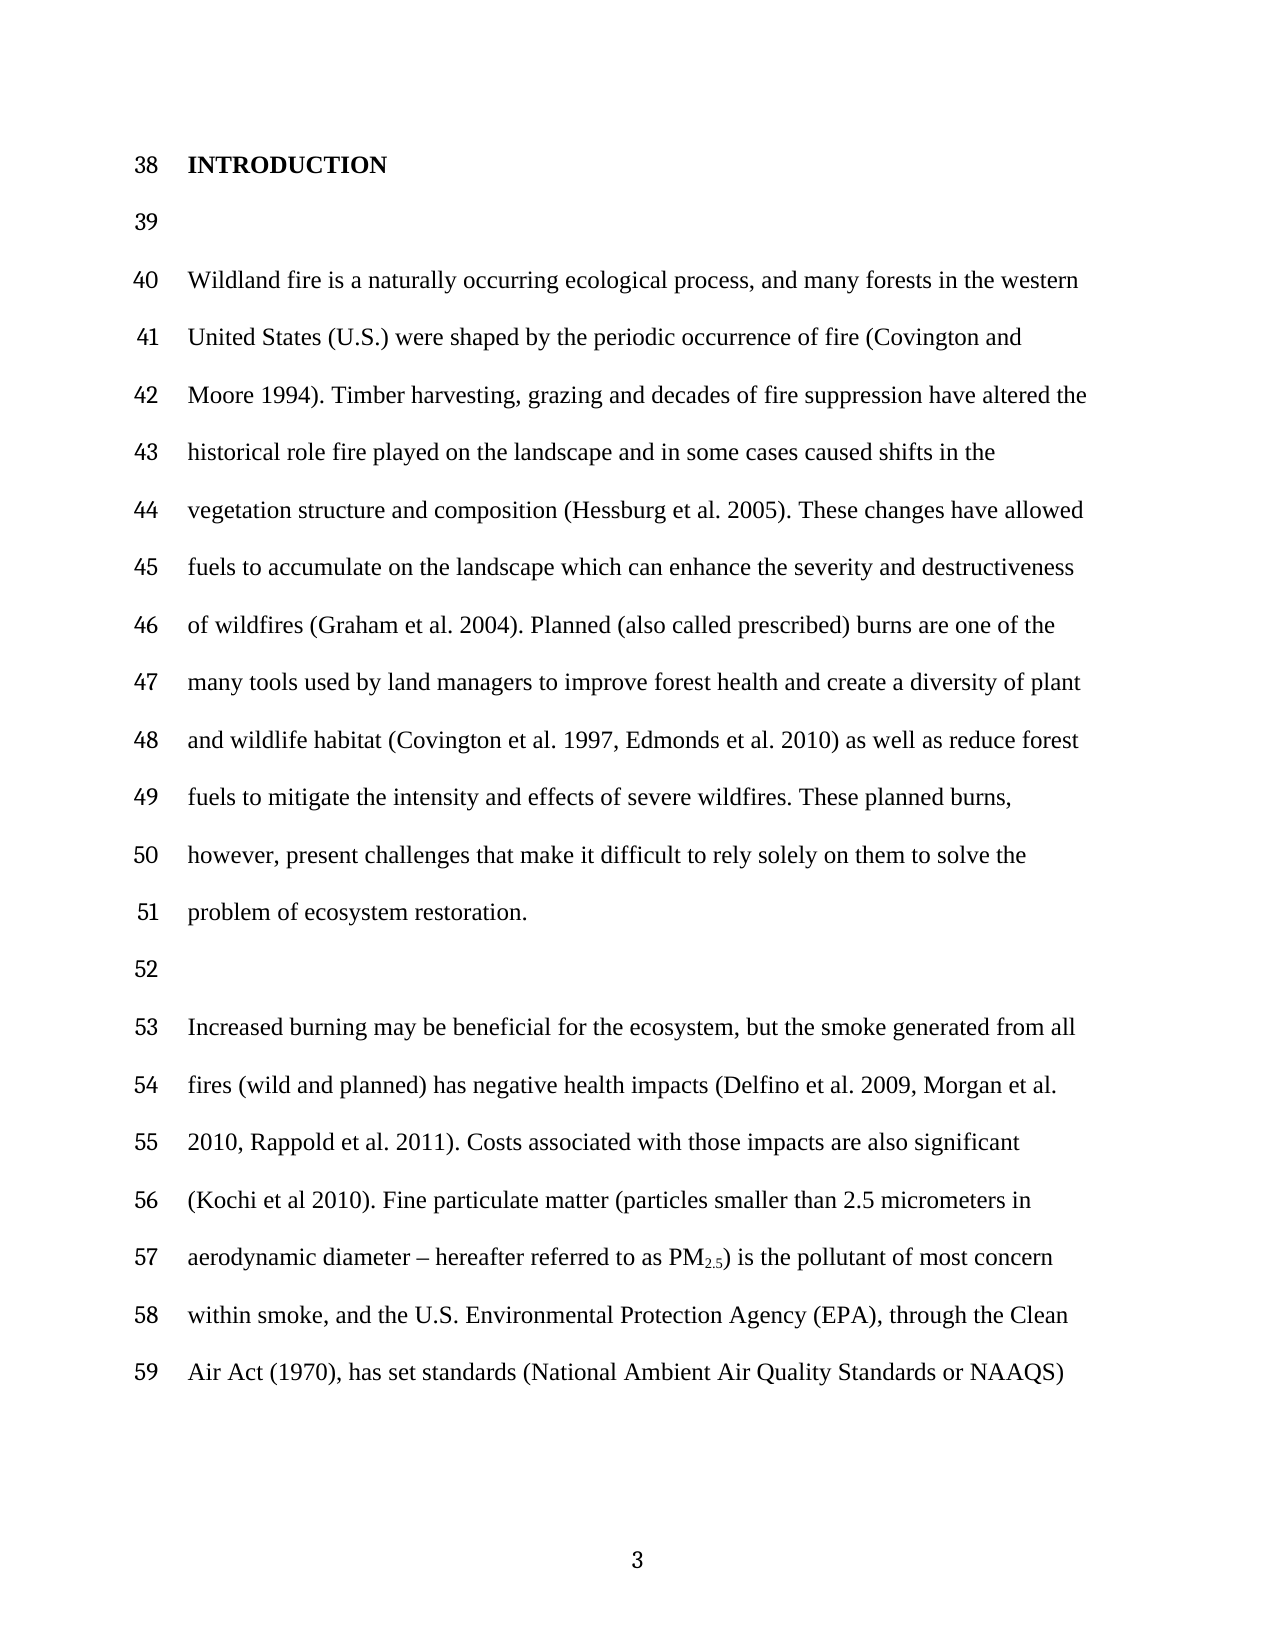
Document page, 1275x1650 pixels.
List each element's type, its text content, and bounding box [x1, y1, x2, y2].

text Wildland fire is a naturally occurring ecological process, and many forests in the western United States (U.S.) were shaped by the periodic occurrence of fire (Covington and Moore 1994). Timber harvesting, grazing and decades of fire suppression have altered the historical role fire played on the landscape and in some cases caused shifts in the vegetation structure and composition (Hessburg et al. 2005). These changes have allowed fuels to accumulate on the landscape which can enhance the severity and destructiveness of wildfires (Graham et al. 2004). Planned (also called prescribed) burns are one of the many tools used by land managers to improve forest health and create a diversity of plant and wildlife habitat (Covington et al. 1997, Edmonds et al. 2010) as well as reduce forest fuels to mitigate the intensity and effects of severe wildfires. These planned burns, however, present challenges that make it difficult to rely solely on them to solve the problem of ecosystem restoration. [187, 265, 1087, 926]
text Introduction [187, 150, 1087, 179]
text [187, 1012, 1087, 1386]
